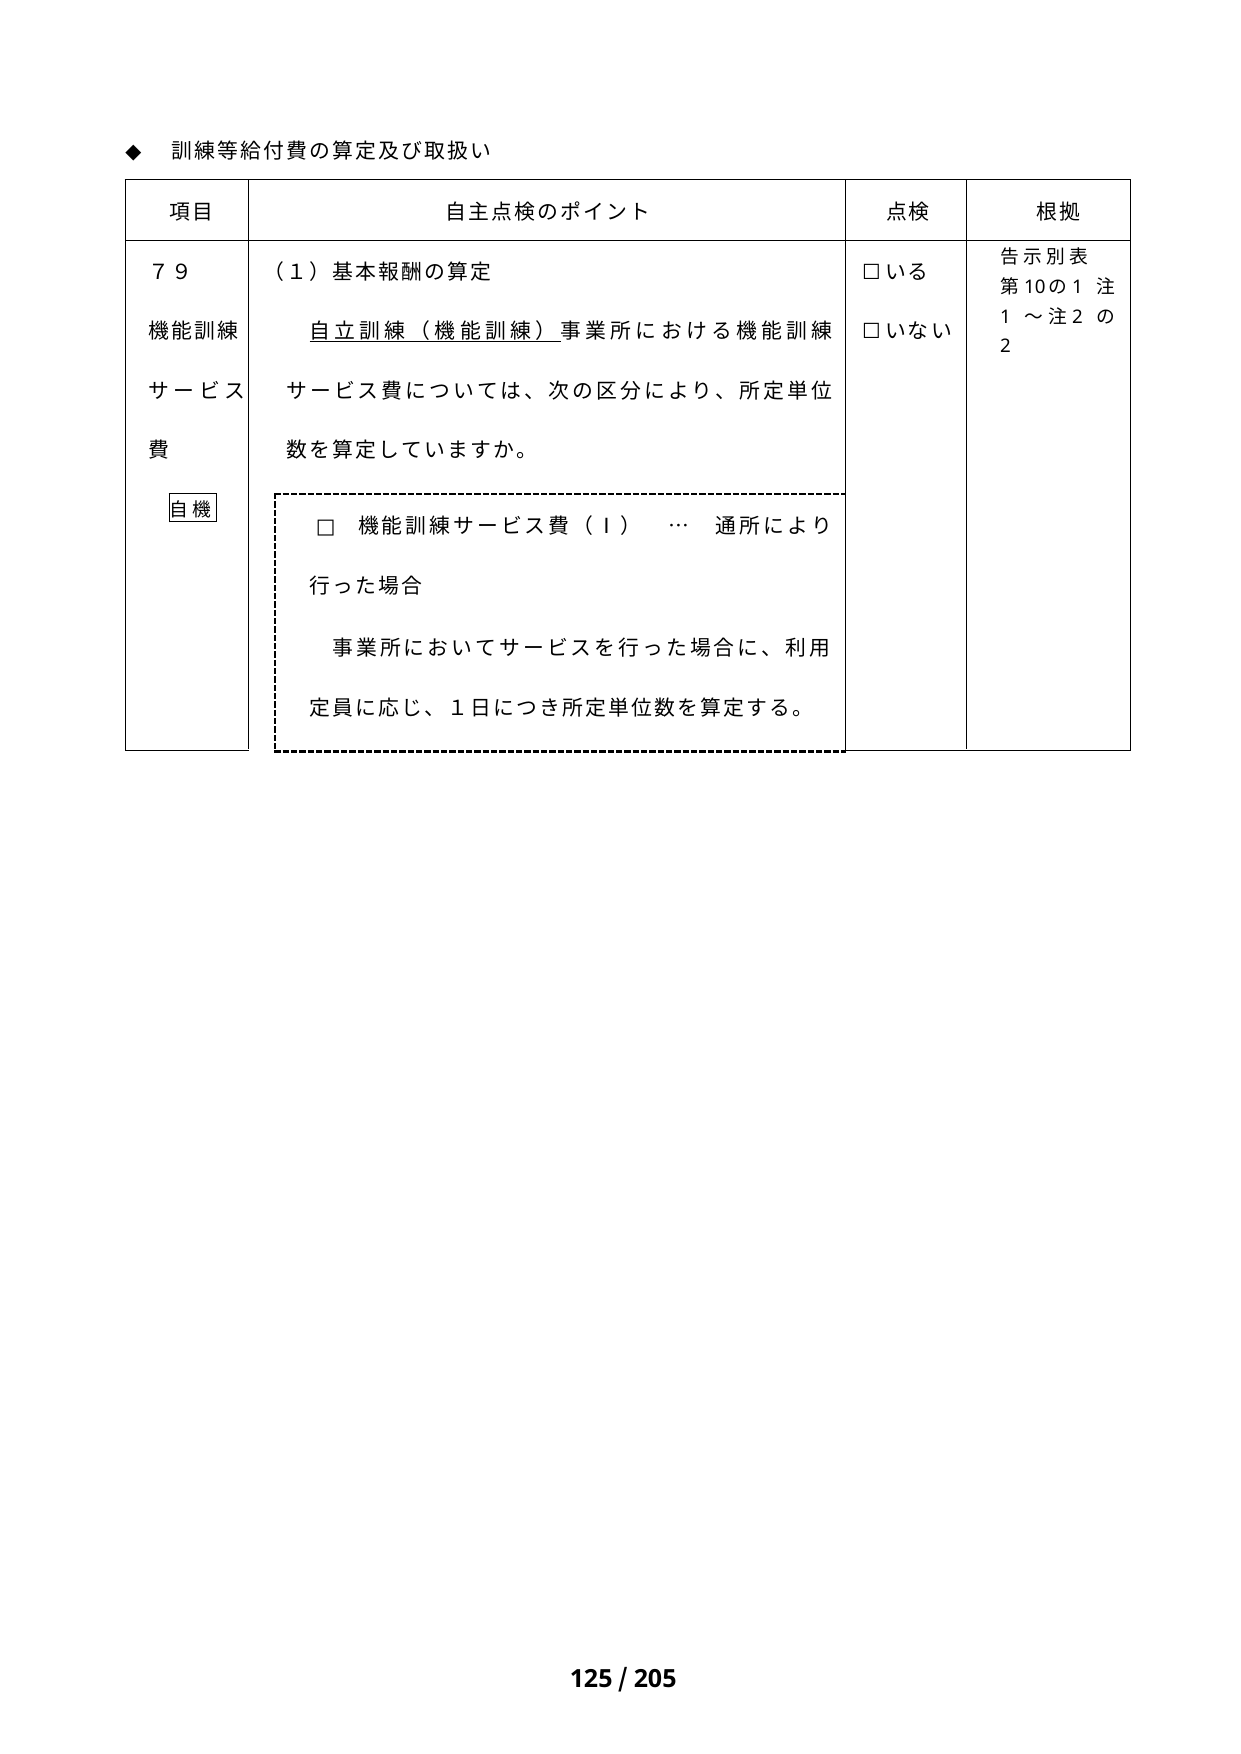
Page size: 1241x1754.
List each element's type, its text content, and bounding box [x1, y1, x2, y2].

table_cell （１）基本報酬の算定 自立訓練（機能訓練）事業所における機能訓練サービス費については、次の区分により、所定単位数を算定していますか。 [249, 241, 845, 493]
text ◆ 訓練等給付費の算定及び取扱い [125, 120, 1115, 179]
table_cell [248, 493, 275, 750]
table_cell 告示別表 第10の1注1～注2の2 [967, 241, 1130, 750]
table_header 自主点検のポイント [249, 180, 845, 240]
table_header 根拠 [967, 180, 1130, 240]
table_cell いる いない [846, 241, 967, 750]
table_cell ７９ 機能訓練 サービス費 自機 [126, 241, 248, 750]
table_header 項目 [126, 180, 248, 240]
table_header 点検 [846, 180, 966, 240]
table_cell □ 機能訓練サービス費（Ⅰ） … 通所により行った場合 事業所においてサービスを行った場合に、利用定員に応じ、１日につき所定単位数を算定する。 [275, 493, 845, 750]
